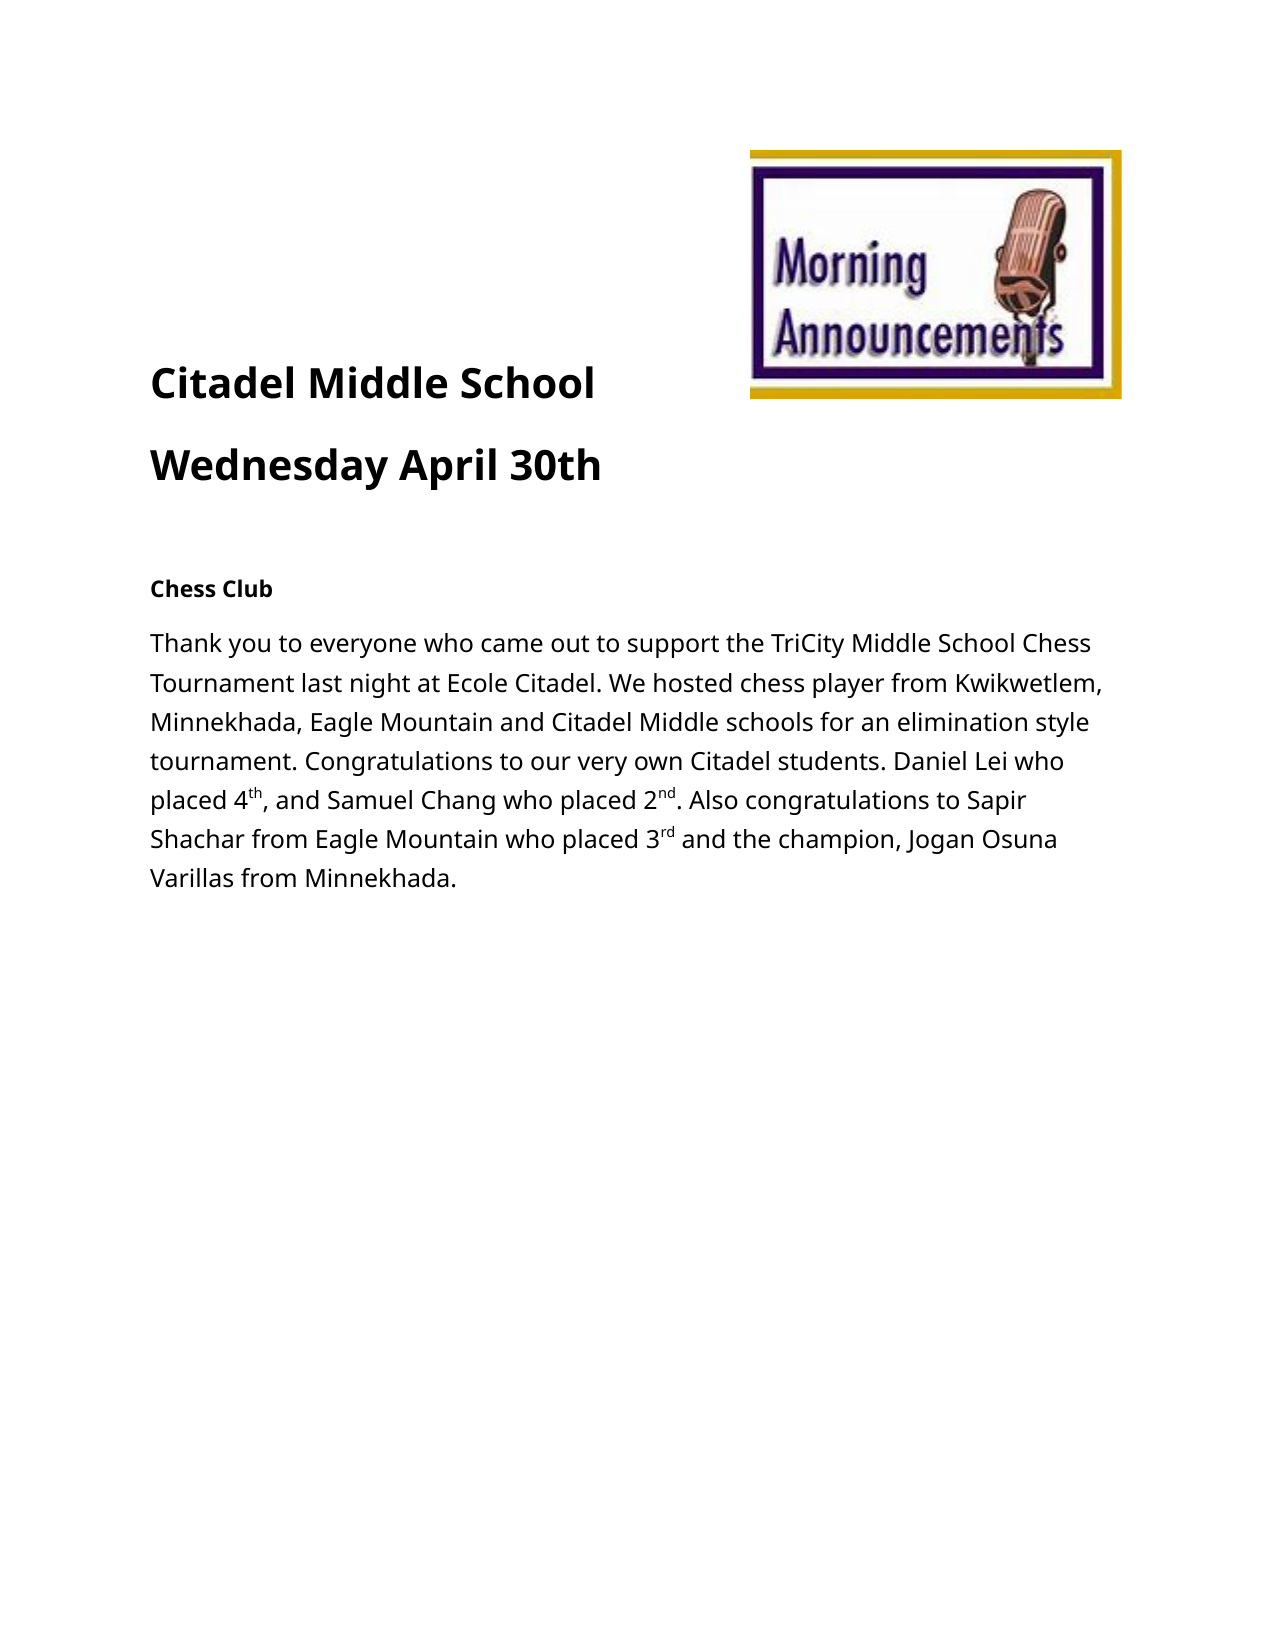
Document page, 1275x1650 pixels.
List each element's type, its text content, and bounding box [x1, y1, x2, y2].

text Wednesday April 30th [150, 436, 1125, 492]
picture [750, 150, 1122, 399]
text Thank you to everyone who came out to support the TriCity Middle School Chess Tournament last night at Ecole Citadel. We hosted chess player from Kwikwetlem, Minnekhada, Eagle Mountain and Citadel Middle schools for an elimination style tournament. Congratulations to our very own Citadel students. Daniel Lei who placed 4th, and Samuel Chang who placed 2nd. Also congratulations to Sapir Shachar from Eagle Mountain who placed 3rd and the champion, Jogan Osuna Varillas from Minnekhada. [150, 626, 1125, 895]
text Chess Club [150, 573, 1125, 605]
